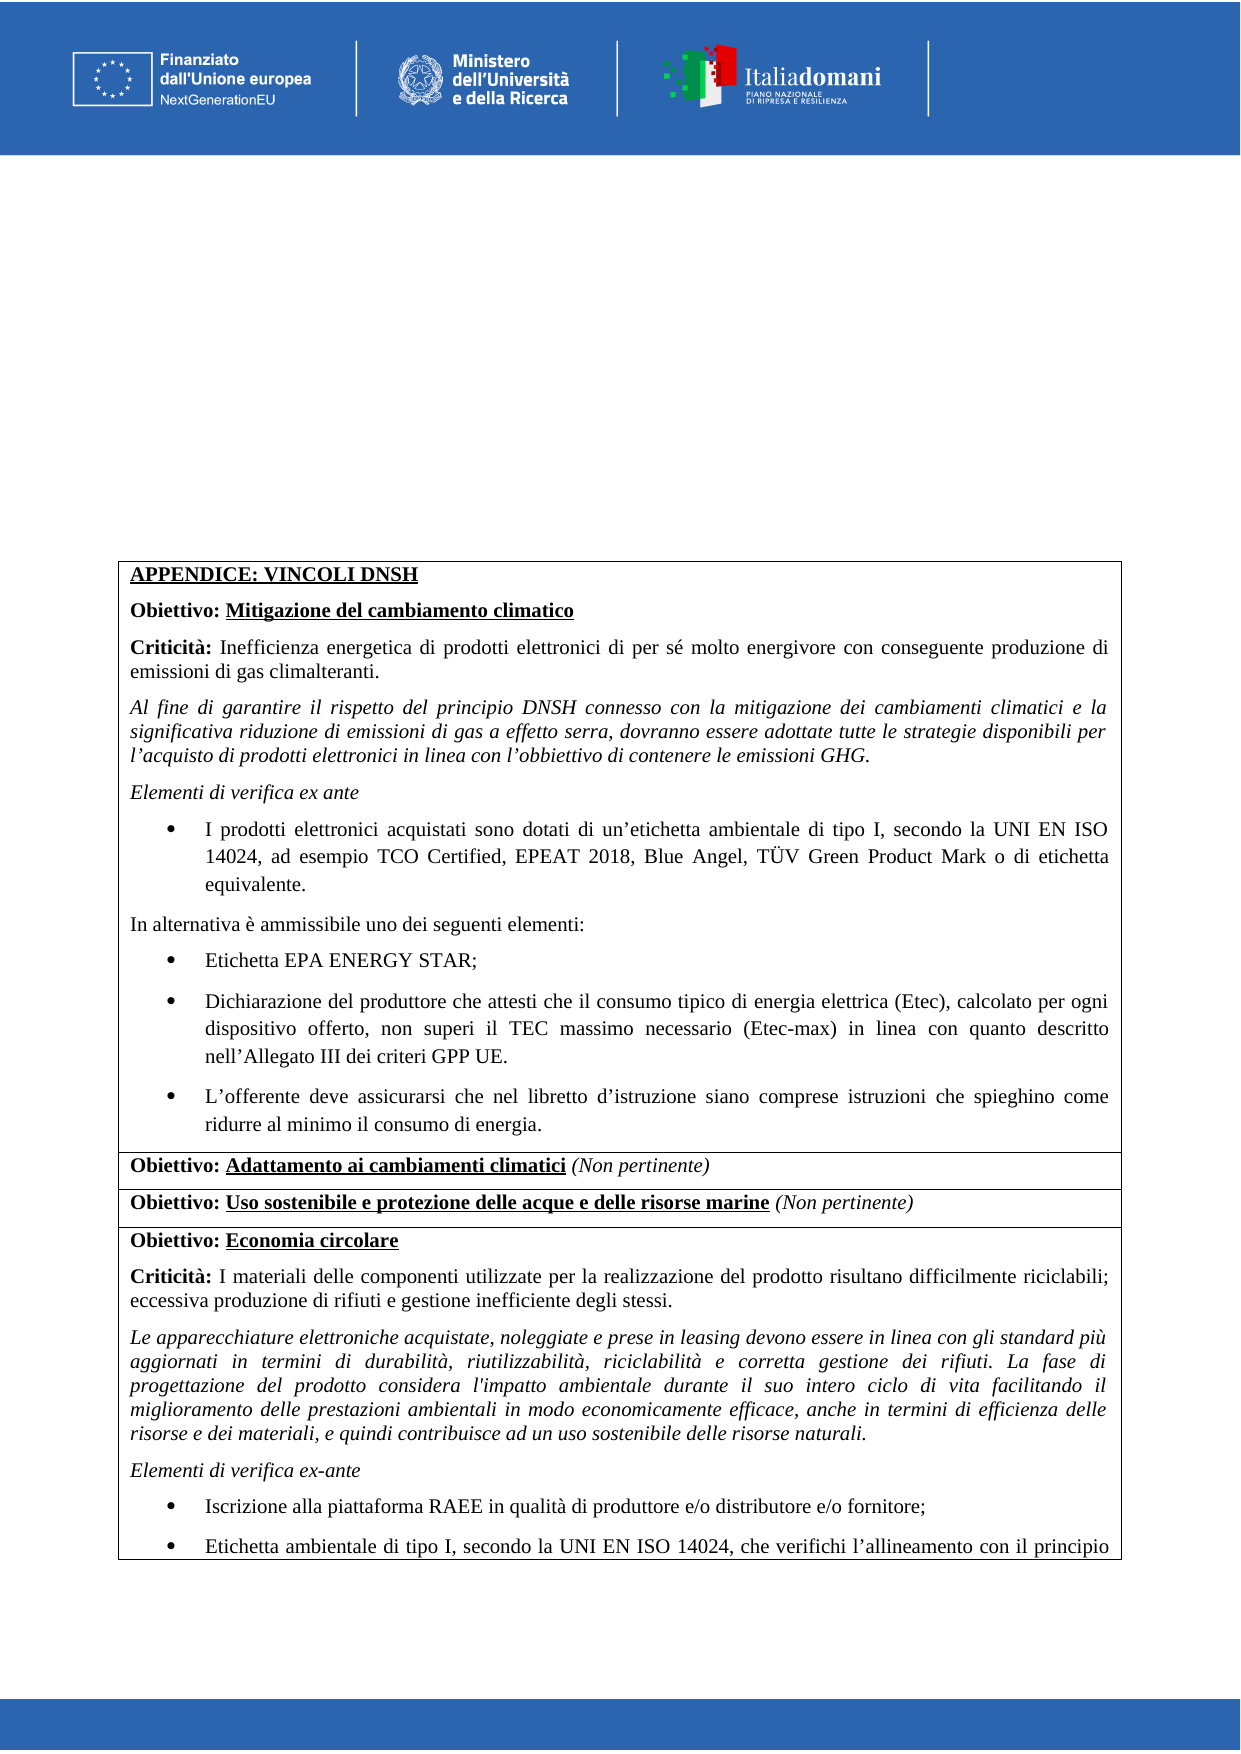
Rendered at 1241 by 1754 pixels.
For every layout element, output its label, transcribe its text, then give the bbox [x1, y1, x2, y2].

picture [0, 1571, 1241, 1750]
table_header APPENDICE: VINCOLI DNSH Obiettivo: Mitigazione del cambiamento climatico Criticità: Inefficienza energetica di prodotti elettronici di per sé molto energivore con conseguente produzione di emissioni di gas climalteranti. Al fine di garantire il rispetto del principio DNSH connesso con la mitigazione dei cambiamenti climatici e la significativa riduzione di emissioni di gas a effetto serra, dovranno essere adottate tutte le strategie disponibili per l’acquisto di prodotti elettronici in linea con l’obbiettivo di contenere le emissioni GHG. Elementi di verifica ex ante I prodotti elettronici acquistati sono dotati di un’etichetta ambientale di tipo I, secondo la UNI EN ISO 14024, ad esempio TCO Certified, EPEAT 2018, Blue Angel, TÜV Green Product Mark o di etichetta equivalente. In alternativa è ammissibile uno dei seguenti elementi: Etichetta EPA ENERGY STAR; Dichiarazione del produttore che attesti che il consumo tipico di energia elettrica (Etec), calcolato per ogni dispositivo offerto, non superi il TEC massimo necessario (Etec-max) in linea con quanto descritto nell’Allegato III dei criteri GPP UE. L’offerente deve assicurarsi che nel libretto d’istruzione siano comprese istruzioni che spieghino come ridurre al minimo il consumo di energia. [119, 562, 1121, 1152]
table_cell Obiettivo: Adattamento ai cambiamenti climatici (Non pertinente) [119, 1153, 1121, 1189]
picture [0, 2, 1241, 197]
table_cell Obiettivo: Uso sostenibile e protezione delle acque e delle risorse marine (Non pertinente) [119, 1190, 1121, 1227]
